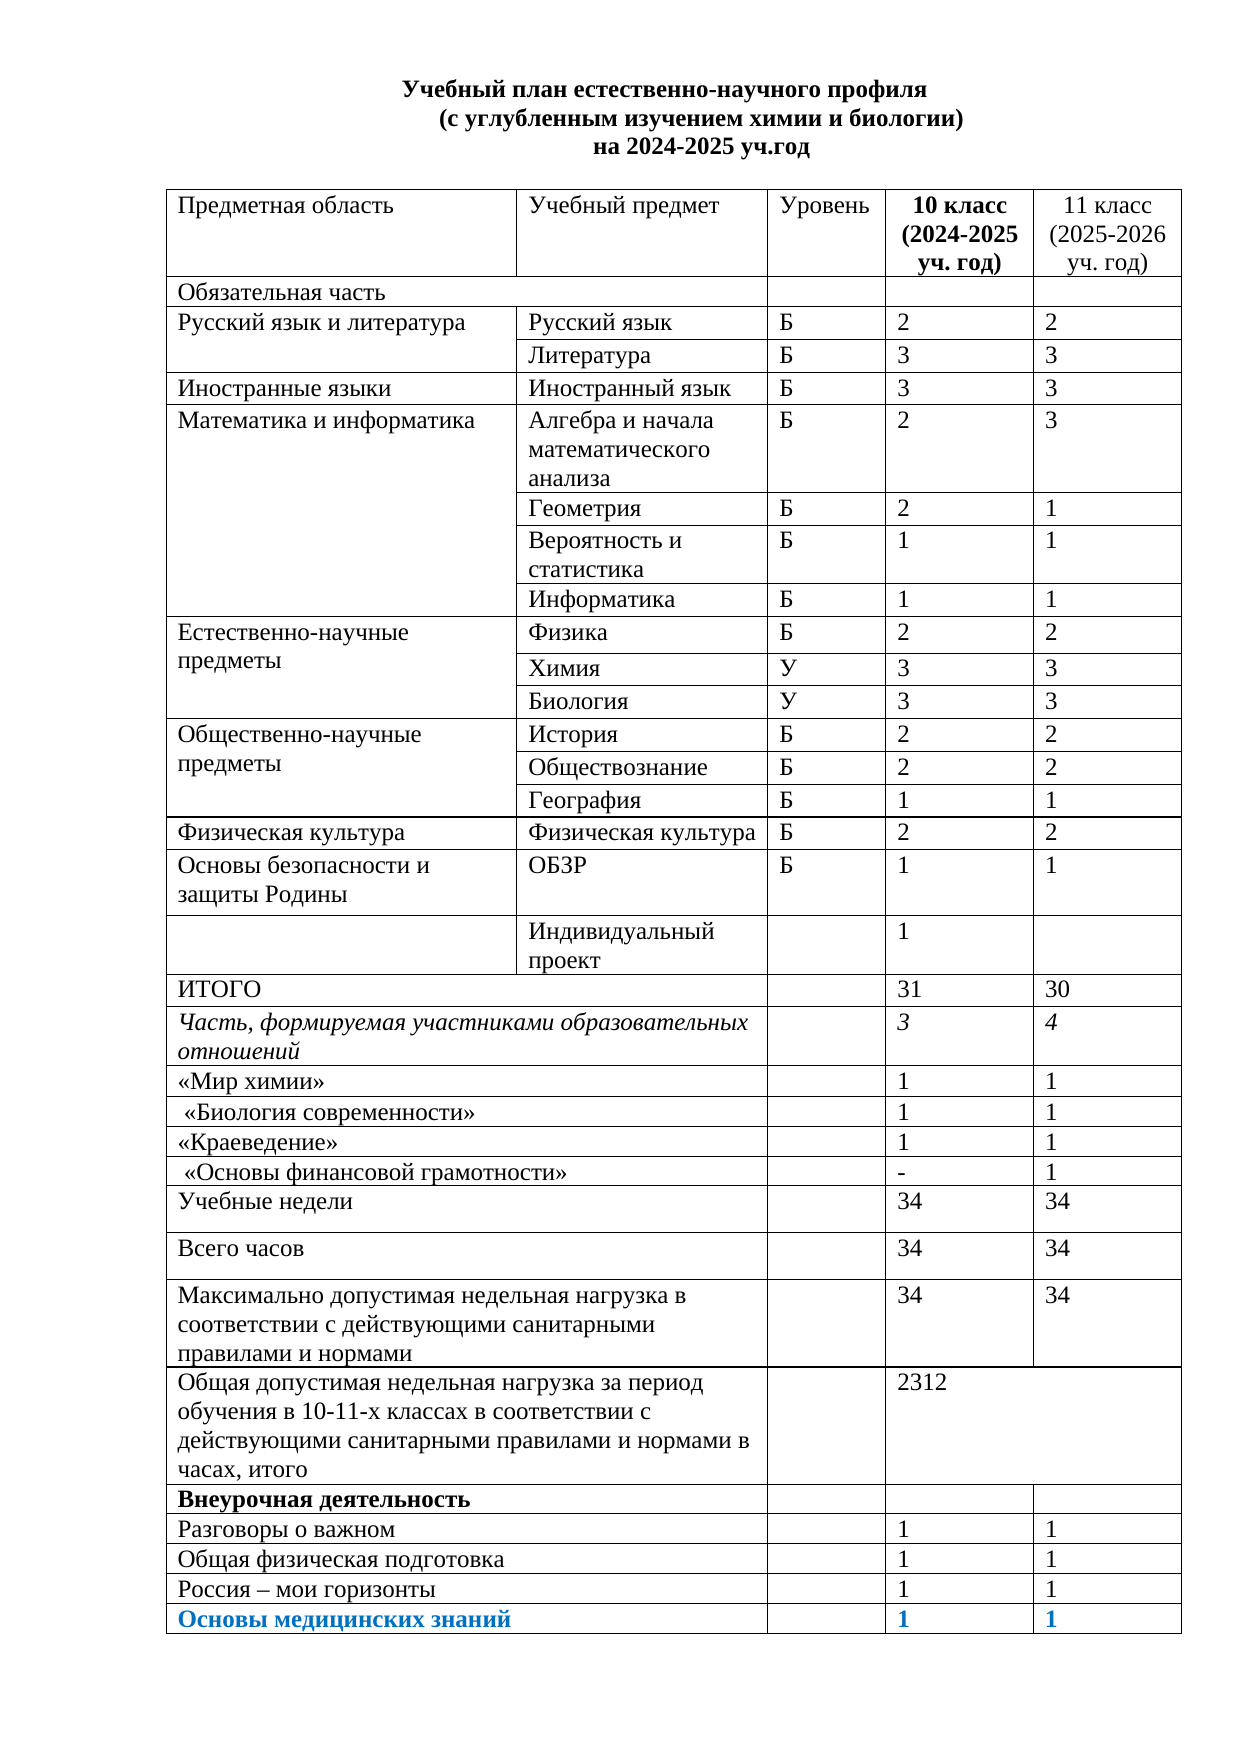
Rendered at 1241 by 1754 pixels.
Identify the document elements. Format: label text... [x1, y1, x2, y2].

table_cell Русский язык [517, 307, 767, 339]
text на 2024-2025 уч.год [177, 131, 1152, 160]
table_cell [768, 916, 885, 973]
table_cell Физическая культура [167, 818, 516, 849]
table_cell ИТОГО [167, 975, 767, 1006]
table_cell Вероятность и статистика [517, 526, 767, 583]
table_cell Максимально допустимая недельная нагрузка в соответствии с действующими санитарными правилами и нормами [167, 1280, 767, 1366]
table_cell [1034, 1485, 1181, 1513]
table_cell 1 [886, 1127, 1033, 1156]
table_cell Иностранный язык [517, 373, 767, 404]
table_cell [768, 1368, 885, 1483]
table_cell [167, 916, 516, 973]
table_cell Иностранные языки [167, 373, 516, 404]
table_cell 2 [886, 818, 1033, 849]
table_cell «Основы финансовой грамотности» [167, 1157, 767, 1185]
table_cell Обществознание [517, 752, 767, 784]
table_cell 2 [886, 752, 1033, 784]
table_cell 3 [1034, 340, 1181, 372]
table_cell [768, 1544, 885, 1573]
table_cell Б [768, 850, 885, 915]
table_cell [768, 1007, 885, 1065]
table_cell 1 [886, 1574, 1033, 1603]
table_cell 1 [886, 1604, 1033, 1632]
table_cell 2312 [886, 1368, 1181, 1483]
table_cell «Биология современности» [167, 1097, 767, 1126]
table_cell 2 [1034, 307, 1181, 339]
table_cell 31 [886, 975, 1033, 1006]
table_cell [768, 1514, 885, 1543]
table_cell 2 [1034, 719, 1181, 751]
text (с углубленным изучением химии и биологии) [177, 103, 1152, 131]
table_cell 1 [1034, 1066, 1181, 1096]
table_cell [768, 1280, 885, 1366]
table_cell Литература [517, 340, 767, 372]
table_cell Естественно-научные предметы [167, 617, 516, 718]
table_cell 3 [1034, 686, 1181, 718]
table_cell Основы медицинских знаний [167, 1604, 767, 1632]
table_cell [768, 1097, 885, 1126]
table_cell [768, 1604, 885, 1632]
table_cell 2 [886, 493, 1033, 524]
table_cell Б [768, 617, 885, 652]
table_header 11 класс (2025-2026 уч. год) [1034, 190, 1181, 276]
table_cell 3 [1034, 405, 1181, 492]
table_cell 1 [886, 916, 1033, 973]
table_cell Учебные недели [167, 1186, 767, 1232]
table_cell 2 [1034, 818, 1181, 849]
table_cell 3 [886, 654, 1033, 685]
table_header Уровень [768, 190, 885, 276]
table_cell Физика [517, 617, 767, 652]
table_cell 2 [886, 307, 1033, 339]
table_cell [768, 1066, 885, 1096]
table_header Предметная область [167, 190, 516, 276]
table_cell Б [768, 526, 885, 583]
table_cell 1 [886, 1097, 1033, 1126]
table_cell 1 [1034, 493, 1181, 524]
table_cell 34 [886, 1186, 1033, 1232]
table_cell 1 [886, 785, 1033, 816]
table_cell География [517, 785, 767, 816]
table_cell 2 [1034, 617, 1181, 652]
table_cell Алгебра и начала математического анализа [517, 405, 767, 492]
table_cell Русский язык и литература [167, 307, 516, 372]
table_cell Б [768, 584, 885, 616]
table_cell 3 [1034, 373, 1181, 404]
table_cell 2 [886, 405, 1033, 492]
table_cell Б [768, 493, 885, 524]
table_cell [768, 1574, 885, 1603]
table_cell 1 [1034, 850, 1181, 915]
table_cell 1 [1034, 1574, 1181, 1603]
table_cell Общая физическая подготовка [167, 1544, 767, 1573]
table_cell 34 [1034, 1233, 1181, 1279]
table_cell Всего часов [167, 1233, 767, 1279]
table_cell [768, 1485, 885, 1513]
table_cell История [517, 719, 767, 751]
table_cell [886, 277, 1033, 306]
table_cell Индивидуальный проект [517, 916, 767, 973]
table_cell «Мир химии» [167, 1066, 767, 1096]
table_cell 1 [1034, 1604, 1181, 1632]
table_cell Химия [517, 654, 767, 685]
table_cell Б [768, 340, 885, 372]
table_header Учебный предмет [517, 190, 767, 276]
table_cell Информатика [517, 584, 767, 616]
table_cell 3 [886, 373, 1033, 404]
table_cell [768, 1157, 885, 1185]
table_cell ОБЗР [517, 850, 767, 915]
table_cell Общая допустимая недельная нагрузка за период обучения в 10-11-х классах в соответствии с действующими санитарными правилами и нормами в часах, итого [167, 1368, 767, 1483]
text Учебный план естественно-научного профиля [177, 74, 1152, 103]
table_cell 1 [1034, 1127, 1181, 1156]
table_cell Б [768, 785, 885, 816]
table_cell - [886, 1157, 1033, 1185]
table_cell [768, 975, 885, 1006]
table_cell Часть, формируемая участниками образовательных отношений [167, 1007, 767, 1065]
table_cell 3 [886, 686, 1033, 718]
table_cell [768, 1233, 885, 1279]
table_cell Физическая культура [517, 818, 767, 849]
table_cell Б [768, 373, 885, 404]
table_cell Общественно-научные предметы [167, 719, 516, 816]
table_cell 3 [1034, 654, 1181, 685]
table_cell «Краеведение» [167, 1127, 767, 1156]
table_cell 1 [886, 1514, 1033, 1543]
table_cell 1 [1034, 1514, 1181, 1543]
table_cell Б [768, 405, 885, 492]
table_cell Геометрия [517, 493, 767, 524]
table_cell 1 [1034, 785, 1181, 816]
table_cell 1 [886, 584, 1033, 616]
table_cell 2 [886, 719, 1033, 751]
table_cell Б [768, 818, 885, 849]
table_header 10 класс (2024-2025 уч. год) [886, 190, 1033, 276]
table_cell [886, 1485, 1033, 1513]
table_cell [1034, 916, 1181, 973]
table_cell 1 [886, 526, 1033, 583]
table_cell 2 [886, 617, 1033, 652]
table_cell 34 [886, 1233, 1033, 1279]
table_cell 4 [1034, 1007, 1181, 1065]
table_cell Основы безопасности и защиты Родины [167, 850, 516, 915]
table_cell 2 [1034, 752, 1181, 784]
table_cell 34 [1034, 1280, 1181, 1366]
table_cell Внеурочная деятельность [167, 1485, 767, 1513]
table_cell 1 [1034, 1097, 1181, 1126]
table_cell Разговоры о важном [167, 1514, 767, 1543]
table_cell 1 [1034, 1544, 1181, 1573]
table_cell [1034, 277, 1181, 306]
table_cell 34 [886, 1280, 1033, 1366]
table_cell [768, 1127, 885, 1156]
table_cell 30 [1034, 975, 1181, 1006]
table_cell [768, 277, 885, 306]
table_cell 1 [886, 1066, 1033, 1096]
table_cell 3 [886, 340, 1033, 372]
table_cell 1 [1034, 1157, 1181, 1185]
table_cell Россия – мои горизонты [167, 1574, 767, 1603]
table_cell 1 [886, 1544, 1033, 1573]
table_cell 1 [1034, 526, 1181, 583]
table_cell У [768, 654, 885, 685]
table_cell Б [768, 752, 885, 784]
table_cell Б [768, 719, 885, 751]
table_cell 1 [886, 850, 1033, 915]
table_cell Математика и информатика [167, 405, 516, 616]
table_cell [768, 1186, 885, 1232]
table_cell У [768, 686, 885, 718]
table_cell Биология [517, 686, 767, 718]
table_cell Обязательная часть [167, 277, 767, 306]
table_cell Б [768, 307, 885, 339]
table_cell 34 [1034, 1186, 1181, 1232]
table_cell 1 [1034, 584, 1181, 616]
table_cell 3 [886, 1007, 1033, 1065]
